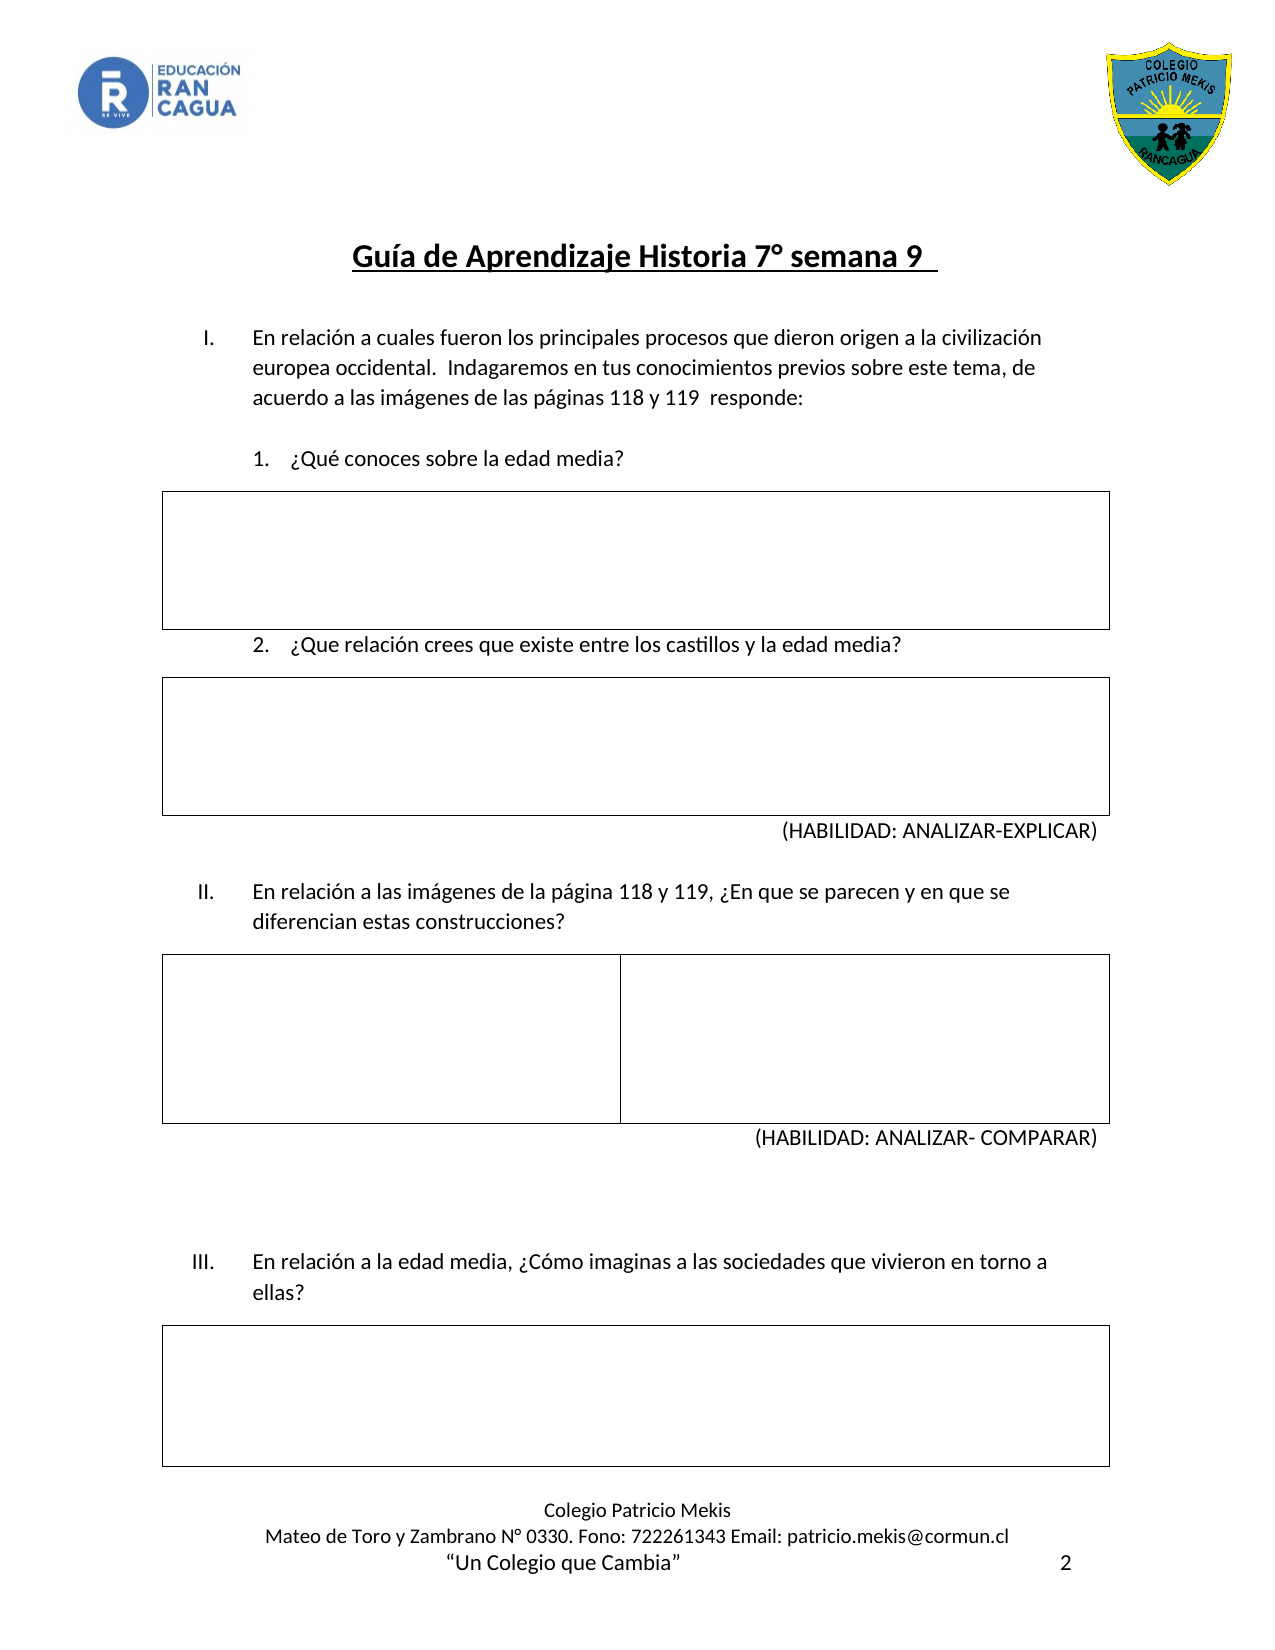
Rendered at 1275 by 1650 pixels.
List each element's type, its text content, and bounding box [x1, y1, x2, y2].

list (HABILIDAD: ANALIZAR-EXPLICAR) [252, 816, 1098, 844]
table_header [163, 678, 1109, 815]
table_header [163, 492, 1109, 629]
list En relación a la edad media, ¿Cómo imaginas a las sociedades que vivieron en torno a ellas? [215, 1247, 1098, 1306]
table_header [163, 1326, 1109, 1466]
picture [1095, 23, 1243, 196]
text Guía de Aprendizaje Historia 7° semana 9 [177, 235, 1098, 276]
list En relación a las imágenes de la página 118 y 119, ¿En que se parecen y en que se diferencian estas construcciones? [215, 877, 1098, 935]
picture [65, 44, 253, 139]
list En relación a cuales fueron los principales procesos que dieron origen a la civilización europea occidental. Indagaremos en tus conocimientos previos sobre este tema, de acuerdo a las imágenes de las páginas 118 y 119 responde: [215, 323, 1098, 411]
list (HABILIDAD: ANALIZAR- COMPARAR) [252, 1124, 1098, 1152]
list ¿Qué conoces sobre la edad media? [252, 444, 1098, 472]
list ¿Que relación crees que existe entre los castillos y la edad media? [252, 630, 1098, 658]
table_header [163, 955, 620, 1122]
table_header [621, 955, 1109, 1122]
